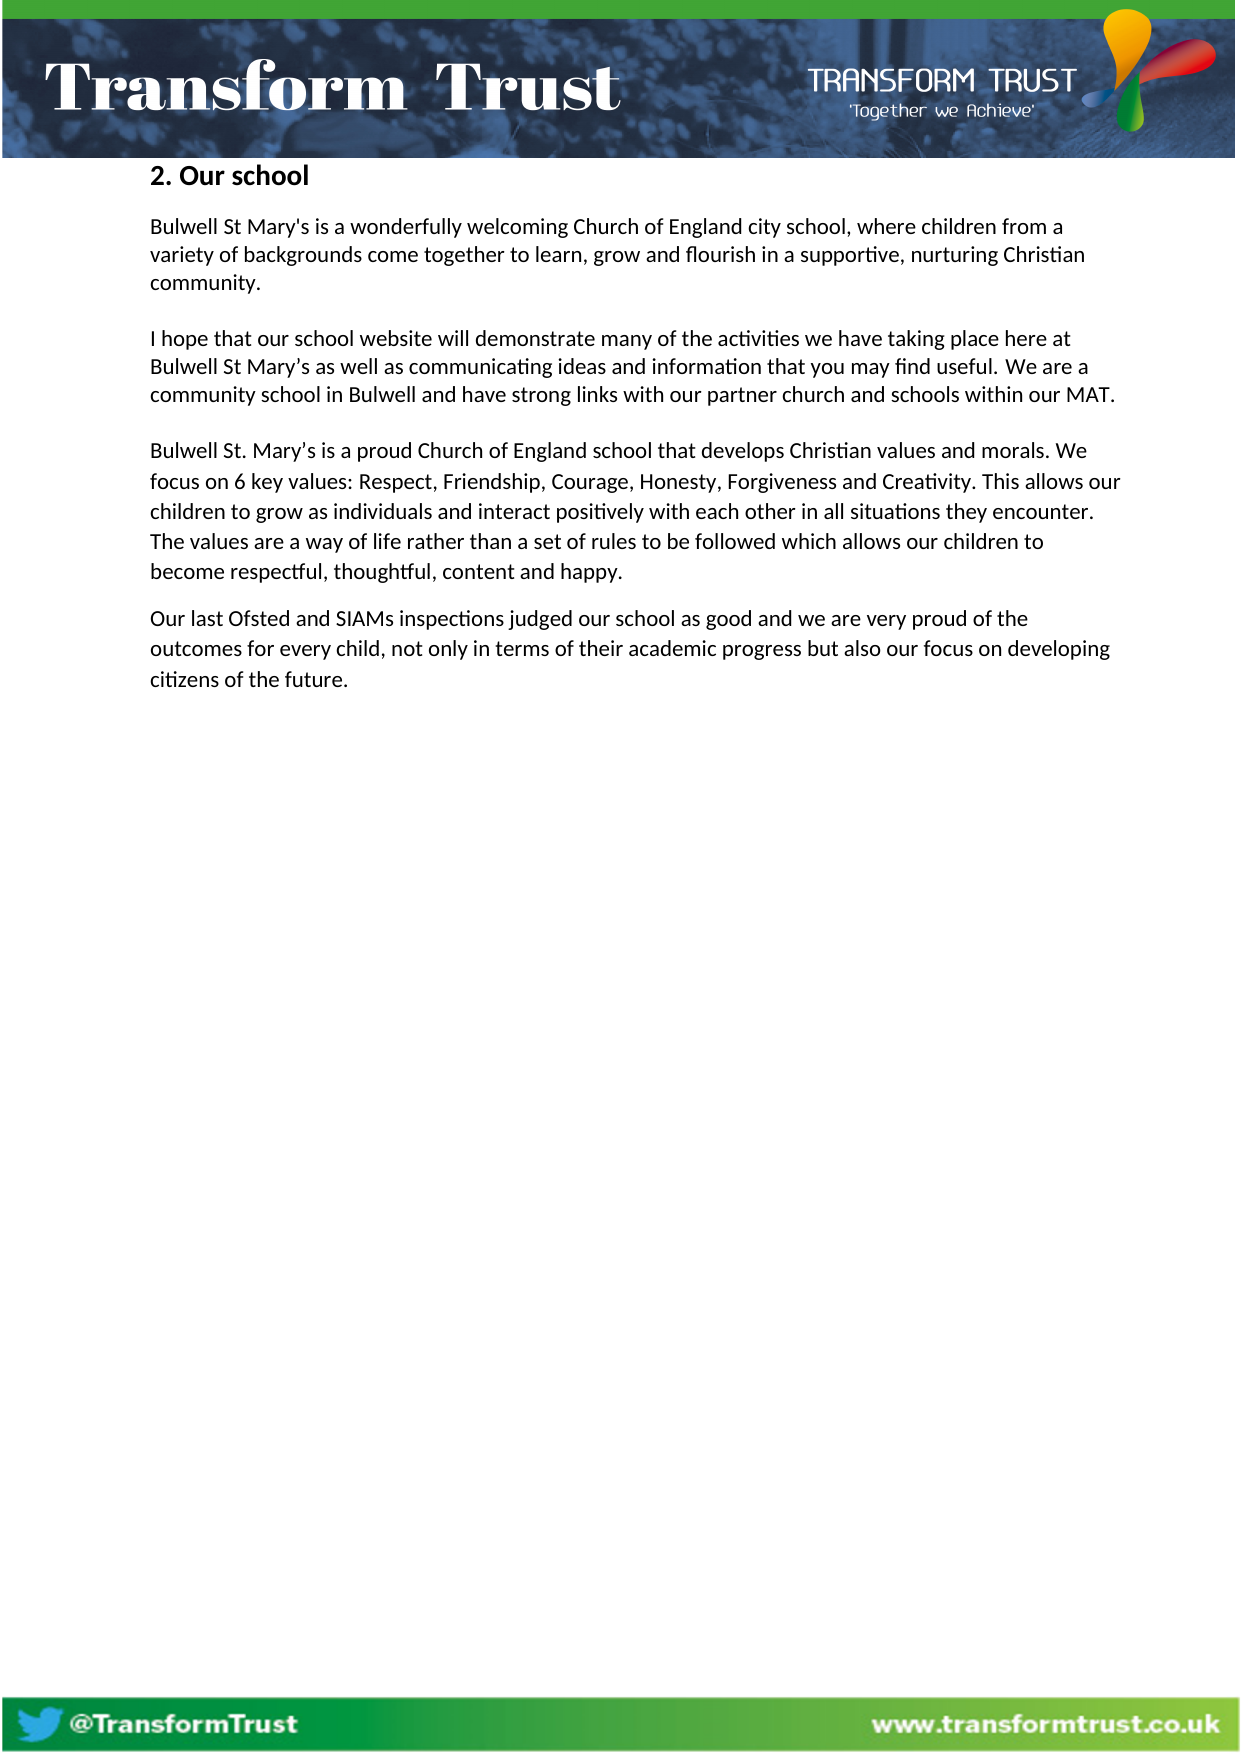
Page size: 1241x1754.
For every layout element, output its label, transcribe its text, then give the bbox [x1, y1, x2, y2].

text Bulwell St Mary's is a wonderfully welcoming Church of England city school, where children from a variety of backgrounds come together to learn, grow and flourish in a supportive, nurturing Christian community. [150, 212, 1122, 296]
picture [2, 1695, 1241, 1754]
text Our last Ofsted and SIAMs inspections judged our school as good and we are very proud of the outcomes for every child, not only in terms of their academic progress but also our focus on developing citizens of the future. [150, 604, 1122, 693]
text 2. Our school [150, 158, 1122, 193]
text Bulwell St. Mary’s is a proud Church of England school that develops Christian values and morals. We focus on 6 key values: Respect, Friendship, Courage, Honesty, Forgiveness and Creativity. This allows our children to grow as individuals and interact positively with each other in all situations they encounter. The values are a way of life rather than a set of rules to be followed which allows our children to become respectful, thoughtful, content and happy. [150, 437, 1122, 585]
picture [2, 0, 1235, 158]
text I hope that our school website will demonstrate many of the activities we have taking place here at Bulwell St Mary’s as well as communicating ideas and information that you may find useful. We are a community school in Bulwell and have strong links with our partner church and schools within our MAT. [150, 324, 1122, 408]
